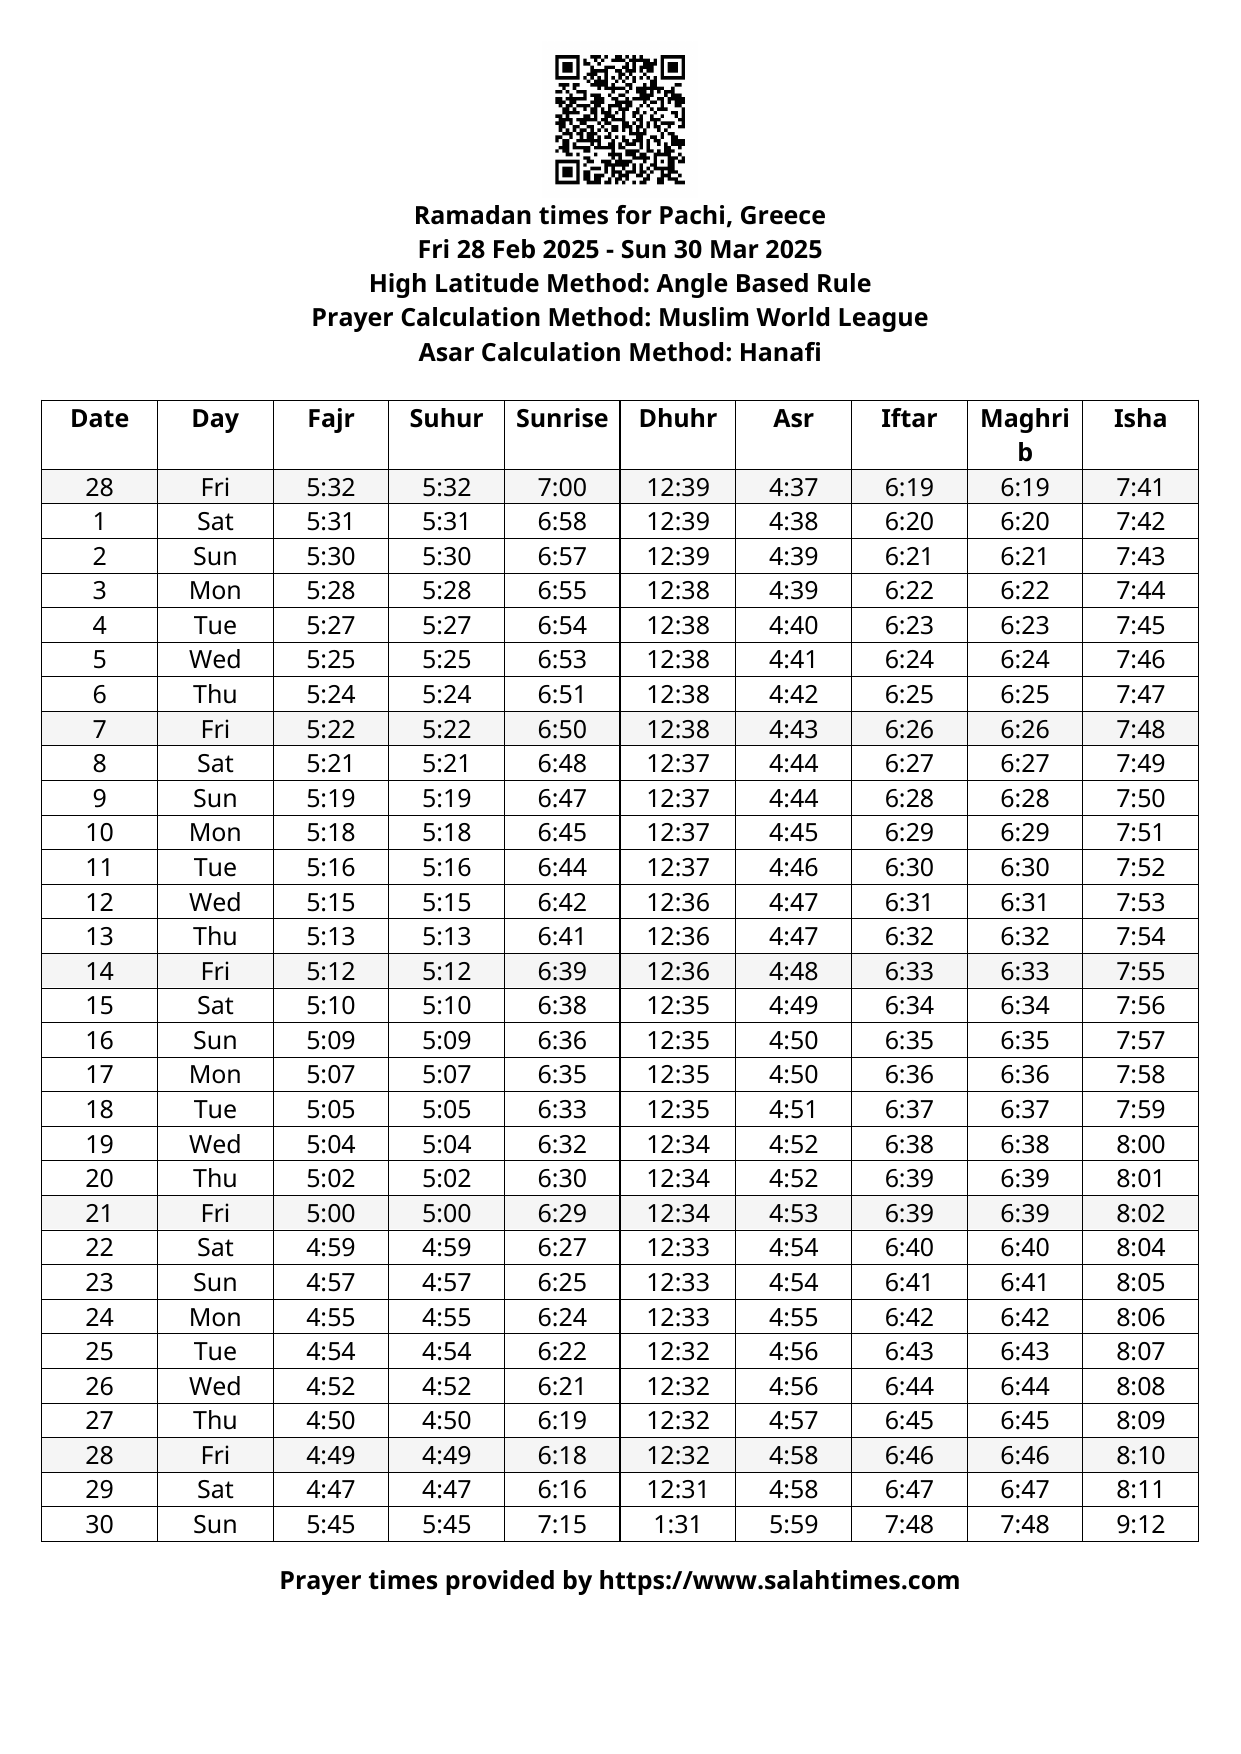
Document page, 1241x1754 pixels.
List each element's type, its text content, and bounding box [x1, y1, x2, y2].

table_cell 6:44 [852, 1369, 967, 1402]
table_cell Sat [158, 504, 273, 538]
table_cell Sun [158, 781, 273, 814]
table_cell 6:23 [968, 608, 1082, 642]
table_cell 4:49 [274, 1438, 388, 1472]
table_cell 5:13 [274, 919, 388, 953]
table_cell Tue [158, 608, 273, 642]
table_cell 12:38 [621, 712, 735, 745]
table_header Suhur [389, 401, 504, 469]
table_cell 4:52 [736, 1127, 851, 1160]
table_cell 5:45 [274, 1507, 388, 1541]
table_cell 6:21 [505, 1369, 619, 1402]
table_cell 6:24 [852, 643, 967, 676]
table_cell 7:52 [1083, 850, 1198, 884]
table_cell 6:54 [505, 608, 619, 642]
table_cell Thu [158, 1404, 273, 1437]
table_cell 12:33 [621, 1265, 735, 1299]
table_cell 6:41 [505, 919, 619, 953]
table_cell 5:31 [274, 504, 388, 538]
table_cell 5:16 [389, 850, 504, 884]
table_cell 4:57 [736, 1404, 851, 1437]
table_cell Sun [158, 1265, 273, 1299]
table_cell 6:38 [505, 989, 619, 1022]
table_cell 6:42 [852, 1300, 967, 1333]
table_cell 5:22 [389, 712, 504, 745]
table_header Maghrib [968, 401, 1082, 469]
table_cell 6:40 [968, 1231, 1082, 1264]
table_cell 12:36 [621, 954, 735, 987]
table_cell 6:33 [505, 1092, 619, 1126]
table_cell 5:02 [389, 1161, 504, 1195]
table_header Sunrise [505, 401, 619, 469]
table_cell 6:58 [505, 504, 619, 538]
table_cell 8:10 [1083, 1438, 1198, 1472]
table_cell Mon [158, 816, 273, 849]
table_cell Thu [158, 1161, 273, 1195]
table_cell 12:32 [621, 1369, 735, 1402]
table_cell Sat [158, 746, 273, 780]
table_cell 12:37 [621, 746, 735, 780]
table_header Date [42, 401, 157, 469]
table_cell 4:39 [736, 539, 851, 572]
table_cell 20 [42, 1161, 157, 1195]
table_cell 3 [42, 574, 157, 607]
table_cell 6:47 [505, 781, 619, 814]
table_cell 4:40 [736, 608, 851, 642]
table_cell 4:54 [736, 1265, 851, 1299]
table_cell Wed [158, 643, 273, 676]
table_cell 12:35 [621, 989, 735, 1022]
table_cell 6:24 [968, 643, 1082, 676]
table_cell Fri [158, 1196, 273, 1229]
table_cell 5:18 [274, 816, 388, 849]
table_cell Wed [158, 1127, 273, 1160]
table_cell Tue [158, 1334, 273, 1368]
table_cell 5:04 [389, 1127, 504, 1160]
table_cell 12 [42, 885, 157, 918]
table_cell 7:51 [1083, 816, 1198, 849]
table_cell 5:07 [274, 1058, 388, 1091]
table_cell 4:44 [736, 746, 851, 780]
table_cell 7:56 [1083, 989, 1198, 1022]
table_cell 7:46 [1083, 643, 1198, 676]
table_cell 4:57 [274, 1265, 388, 1299]
table_cell 4:48 [736, 954, 851, 987]
table_cell Thu [158, 677, 273, 711]
table_cell 6:34 [968, 989, 1082, 1022]
table_cell 6:23 [852, 608, 967, 642]
table_cell Sat [158, 1231, 273, 1264]
table_cell 6:27 [505, 1231, 619, 1264]
table_cell 7:41 [1083, 470, 1198, 503]
table_cell 4:51 [736, 1092, 851, 1126]
table_cell Mon [158, 574, 273, 607]
table_cell 6:20 [852, 504, 967, 538]
table_cell 6:48 [505, 746, 619, 780]
table_cell 4:37 [736, 470, 851, 503]
table_cell 4:49 [389, 1438, 504, 1472]
table_cell 5:16 [274, 850, 388, 884]
table_cell 5:09 [389, 1023, 504, 1057]
table_cell 8:02 [1083, 1196, 1198, 1229]
table_cell 6:21 [852, 539, 967, 572]
table_cell 4:50 [389, 1404, 504, 1437]
table_cell 4:47 [274, 1473, 388, 1506]
table_cell 5:25 [389, 643, 504, 676]
table_cell Sat [158, 989, 273, 1022]
table_cell 6:47 [968, 1473, 1082, 1506]
table_cell 5:28 [389, 574, 504, 607]
table_cell 7:59 [1083, 1092, 1198, 1126]
picture [542, 41, 699, 198]
table_cell Fri [158, 470, 273, 503]
table_cell Sun [158, 1507, 273, 1541]
table_cell 6:29 [968, 816, 1082, 849]
table_cell 4:52 [274, 1369, 388, 1402]
table_cell Sun [158, 539, 273, 572]
table_cell 4:55 [274, 1300, 388, 1333]
table_cell 4:45 [736, 816, 851, 849]
table_cell 7:15 [505, 1507, 619, 1541]
table_cell 4:46 [736, 850, 851, 884]
table_cell 12:39 [621, 539, 735, 572]
table_cell Tue [158, 1092, 273, 1126]
table_cell 6:19 [968, 470, 1082, 503]
table_cell 6:30 [505, 1161, 619, 1195]
table_cell 17 [42, 1058, 157, 1091]
table_cell 4:50 [736, 1058, 851, 1091]
table_cell 6:32 [505, 1127, 619, 1160]
table_cell 6:18 [505, 1438, 619, 1472]
table_cell 12:31 [621, 1473, 735, 1506]
table_cell 6:28 [852, 781, 967, 814]
table_cell 8:01 [1083, 1161, 1198, 1195]
table_cell 5:31 [389, 504, 504, 538]
table_cell 6:32 [968, 919, 1082, 953]
table_cell 6:41 [968, 1265, 1082, 1299]
table_cell 5:00 [389, 1196, 504, 1229]
table_cell 1 [42, 504, 157, 538]
table_cell 4:54 [736, 1231, 851, 1264]
table_cell Fri [158, 712, 273, 745]
table_cell 4:59 [274, 1231, 388, 1264]
table_cell 6:33 [968, 954, 1082, 987]
table_cell 6:19 [852, 470, 967, 503]
table_cell 5:15 [274, 885, 388, 918]
table_cell 6:28 [968, 781, 1082, 814]
table_cell 6:39 [852, 1161, 967, 1195]
table_cell 6:42 [968, 1300, 1082, 1333]
table_cell 5:27 [389, 608, 504, 642]
table_cell 4:56 [736, 1369, 851, 1402]
table_cell 5 [42, 643, 157, 676]
table_cell 8:05 [1083, 1265, 1198, 1299]
table_cell 7:50 [1083, 781, 1198, 814]
table_cell 6:31 [852, 885, 967, 918]
table_cell 8 [42, 746, 157, 780]
table_cell Mon [158, 1300, 273, 1333]
table_cell 4:47 [736, 885, 851, 918]
table_cell 14 [42, 954, 157, 987]
table_cell 4:47 [736, 919, 851, 953]
table_cell 11 [42, 850, 157, 884]
table_cell 12:33 [621, 1231, 735, 1264]
table_cell 7:55 [1083, 954, 1198, 987]
table_cell 6:39 [968, 1196, 1082, 1229]
table_cell 5:12 [274, 954, 388, 987]
table_cell 12:36 [621, 919, 735, 953]
table_cell 5:13 [389, 919, 504, 953]
table_cell 6:29 [852, 816, 967, 849]
table_cell 2 [42, 539, 157, 572]
text Ramadan times for Pachi, Greece [42, 198, 1198, 232]
table_cell 4:54 [389, 1334, 504, 1368]
table_cell 6:34 [852, 989, 967, 1022]
table_cell 6:36 [852, 1058, 967, 1091]
table_cell Mon [158, 1058, 273, 1091]
table_cell 21 [42, 1196, 157, 1229]
table_cell 4:56 [736, 1334, 851, 1368]
table_cell 6:29 [505, 1196, 619, 1229]
table_cell 6:22 [852, 574, 967, 607]
table_cell 10 [42, 816, 157, 849]
table_cell 7:48 [968, 1507, 1082, 1541]
table_cell 12:34 [621, 1196, 735, 1229]
table_cell 5:07 [389, 1058, 504, 1091]
table_header Day [158, 401, 273, 469]
table_cell 12:33 [621, 1300, 735, 1333]
table_cell 6:45 [852, 1404, 967, 1437]
table_cell Thu [158, 919, 273, 953]
table_cell 9:12 [1083, 1507, 1198, 1541]
table_cell 5:19 [389, 781, 504, 814]
table_cell 8:00 [1083, 1127, 1198, 1160]
table_cell 5:10 [389, 989, 504, 1022]
table_cell 5:05 [389, 1092, 504, 1126]
table_cell 6:41 [852, 1265, 967, 1299]
table_cell 6:45 [505, 816, 619, 849]
table_cell 12:32 [621, 1334, 735, 1368]
table_cell Sun [158, 1023, 273, 1057]
table_cell 4:54 [274, 1334, 388, 1368]
table_cell 12:37 [621, 781, 735, 814]
table_cell Sat [158, 1473, 273, 1506]
table_cell 7:48 [852, 1507, 967, 1541]
table_cell 15 [42, 989, 157, 1022]
table_cell 5:30 [389, 539, 504, 572]
table_cell 29 [42, 1473, 157, 1506]
table_cell 30 [42, 1507, 157, 1541]
table_cell 6:38 [968, 1127, 1082, 1160]
table_cell 12:35 [621, 1058, 735, 1091]
table_cell 23 [42, 1265, 157, 1299]
table_cell 5:27 [274, 608, 388, 642]
table_cell 5:21 [274, 746, 388, 780]
table_cell 8:09 [1083, 1404, 1198, 1437]
table_cell 4 [42, 608, 157, 642]
table_cell Fri [158, 954, 273, 987]
table_cell 5:12 [389, 954, 504, 987]
table_cell 4:58 [736, 1438, 851, 1472]
table_cell 6:47 [852, 1473, 967, 1506]
table_cell 6:39 [505, 954, 619, 987]
table_cell 28 [42, 1438, 157, 1472]
table_cell 5:09 [274, 1023, 388, 1057]
table_cell 4:50 [736, 1023, 851, 1057]
table_cell 6:37 [968, 1092, 1082, 1126]
table_cell 4:52 [389, 1369, 504, 1402]
text High Latitude Method: Angle Based Rule [42, 266, 1198, 300]
table_cell 7:49 [1083, 746, 1198, 780]
table_cell 6:36 [968, 1058, 1082, 1091]
table_cell 6:35 [852, 1023, 967, 1057]
table_cell 19 [42, 1127, 157, 1160]
table_cell 12:32 [621, 1438, 735, 1472]
table_cell 4:41 [736, 643, 851, 676]
table_cell 6:53 [505, 643, 619, 676]
table_cell 6:51 [505, 677, 619, 711]
table_cell 5:15 [389, 885, 504, 918]
table_cell 7:48 [1083, 712, 1198, 745]
table_cell 12:34 [621, 1161, 735, 1195]
table_cell 4:59 [389, 1231, 504, 1264]
table_cell 7:47 [1083, 677, 1198, 711]
table_cell 7:53 [1083, 885, 1198, 918]
table_cell 8:08 [1083, 1369, 1198, 1402]
table_cell 6:32 [852, 919, 967, 953]
table_cell 5:32 [389, 470, 504, 503]
table_cell 12:32 [621, 1404, 735, 1437]
table_cell 8:11 [1083, 1473, 1198, 1506]
table_cell 6:42 [505, 885, 619, 918]
table_cell Fri [158, 1438, 273, 1472]
table_cell 13 [42, 919, 157, 953]
table_cell 4:44 [736, 781, 851, 814]
table_cell 25 [42, 1334, 157, 1368]
table_cell 6:35 [968, 1023, 1082, 1057]
table_cell 6:31 [968, 885, 1082, 918]
table_cell 16 [42, 1023, 157, 1057]
table_cell 12:38 [621, 643, 735, 676]
table_header Asr [736, 401, 851, 469]
table_cell 7 [42, 712, 157, 745]
table_cell 6:39 [968, 1161, 1082, 1195]
table_cell 6:26 [968, 712, 1082, 745]
table_cell 4:38 [736, 504, 851, 538]
table_cell 12:38 [621, 574, 735, 607]
table_cell 6:21 [968, 539, 1082, 572]
table_cell 5:02 [274, 1161, 388, 1195]
table_cell 7:57 [1083, 1023, 1198, 1057]
table_cell 6:30 [968, 850, 1082, 884]
table_cell 6:55 [505, 574, 619, 607]
table_cell 12:34 [621, 1127, 735, 1160]
table_cell 4:43 [736, 712, 851, 745]
table_cell 4:47 [389, 1473, 504, 1506]
table_cell 22 [42, 1231, 157, 1264]
table_cell 4:57 [389, 1265, 504, 1299]
table_cell 26 [42, 1369, 157, 1402]
table_cell 6:20 [968, 504, 1082, 538]
table_header Iftar [852, 401, 967, 469]
table_cell 6:19 [505, 1404, 619, 1437]
table_cell Wed [158, 1369, 273, 1402]
table_cell 8:06 [1083, 1300, 1198, 1333]
table_cell 28 [42, 470, 157, 503]
table_cell 6:38 [852, 1127, 967, 1160]
table_cell 6:40 [852, 1231, 967, 1264]
table_cell 6:36 [505, 1023, 619, 1057]
table_cell 12:36 [621, 885, 735, 918]
table_cell 6:27 [968, 746, 1082, 780]
table_cell 7:42 [1083, 504, 1198, 538]
table_cell Wed [158, 885, 273, 918]
table_cell 7:43 [1083, 539, 1198, 572]
table_cell 12:37 [621, 816, 735, 849]
table_cell 4:50 [274, 1404, 388, 1437]
table_cell 6:22 [505, 1334, 619, 1368]
table_cell 5:18 [389, 816, 504, 849]
table_cell 5:24 [274, 677, 388, 711]
table_cell 5:05 [274, 1092, 388, 1126]
table_cell 6:50 [505, 712, 619, 745]
table_cell 6:45 [968, 1404, 1082, 1437]
table_cell 4:53 [736, 1196, 851, 1229]
table_cell 7:45 [1083, 608, 1198, 642]
table_cell 6:37 [852, 1092, 967, 1126]
table_cell 4:49 [736, 989, 851, 1022]
table_cell 18 [42, 1092, 157, 1126]
table_cell 1:31 [621, 1507, 735, 1541]
table_cell 4:39 [736, 574, 851, 607]
table_cell 5:04 [274, 1127, 388, 1160]
table_cell 12:35 [621, 1023, 735, 1057]
text Fri 28 Feb 2025 - Sun 30 Mar 2025 [42, 232, 1198, 266]
table_cell 12:37 [621, 850, 735, 884]
table_cell 7:00 [505, 470, 619, 503]
table_cell 7:54 [1083, 919, 1198, 953]
table_cell 5:24 [389, 677, 504, 711]
table_cell 7:58 [1083, 1058, 1198, 1091]
table_cell 5:19 [274, 781, 388, 814]
table_cell 5:21 [389, 746, 504, 780]
table_cell 9 [42, 781, 157, 814]
table_header Dhuhr [621, 401, 735, 469]
table_cell 6:43 [852, 1334, 967, 1368]
table_cell 6:33 [852, 954, 967, 987]
table_cell 5:30 [274, 539, 388, 572]
table_header Isha [1083, 401, 1198, 469]
table_cell 6:46 [968, 1438, 1082, 1472]
table_cell 24 [42, 1300, 157, 1333]
table_cell 6:26 [852, 712, 967, 745]
table_header Fajr [274, 401, 388, 469]
table_cell 6:44 [505, 850, 619, 884]
table_cell 7:44 [1083, 574, 1198, 607]
table_cell 6:25 [852, 677, 967, 711]
table_cell 6:35 [505, 1058, 619, 1091]
table_cell 6:43 [968, 1334, 1082, 1368]
table_cell 12:35 [621, 1092, 735, 1126]
text Asar Calculation Method: Hanafi [42, 334, 1198, 368]
text Prayer Calculation Method: Muslim World League [42, 300, 1198, 334]
table_cell 6:57 [505, 539, 619, 572]
table_cell 4:55 [736, 1300, 851, 1333]
table_cell Tue [158, 850, 273, 884]
table_cell 5:10 [274, 989, 388, 1022]
table_cell 6:44 [968, 1369, 1082, 1402]
table_cell 6:16 [505, 1473, 619, 1506]
table_cell 5:25 [274, 643, 388, 676]
table_cell 6:24 [505, 1300, 619, 1333]
table_cell 12:39 [621, 470, 735, 503]
table_cell 6:39 [852, 1196, 967, 1229]
table_cell 12:38 [621, 608, 735, 642]
table_cell 12:38 [621, 677, 735, 711]
table_cell 4:42 [736, 677, 851, 711]
table_cell 6:25 [968, 677, 1082, 711]
table_cell 6:22 [968, 574, 1082, 607]
table_cell 5:45 [389, 1507, 504, 1541]
text Prayer times provided by https://www.salahtimes.com [42, 1563, 1198, 1597]
table_cell 12:39 [621, 504, 735, 538]
table_cell 4:58 [736, 1473, 851, 1506]
table_cell 5:28 [274, 574, 388, 607]
table_cell 6:46 [852, 1438, 967, 1472]
table_cell 6:25 [505, 1265, 619, 1299]
table_cell 27 [42, 1404, 157, 1437]
table_cell 6:30 [852, 850, 967, 884]
table_cell 5:22 [274, 712, 388, 745]
table_cell 8:07 [1083, 1334, 1198, 1368]
table_cell 6 [42, 677, 157, 711]
table_cell 6:27 [852, 746, 967, 780]
table_cell 4:55 [389, 1300, 504, 1333]
table_cell 5:32 [274, 470, 388, 503]
table_cell 4:52 [736, 1161, 851, 1195]
table_cell 5:59 [736, 1507, 851, 1541]
table_cell 5:00 [274, 1196, 388, 1229]
table_cell 8:04 [1083, 1231, 1198, 1264]
